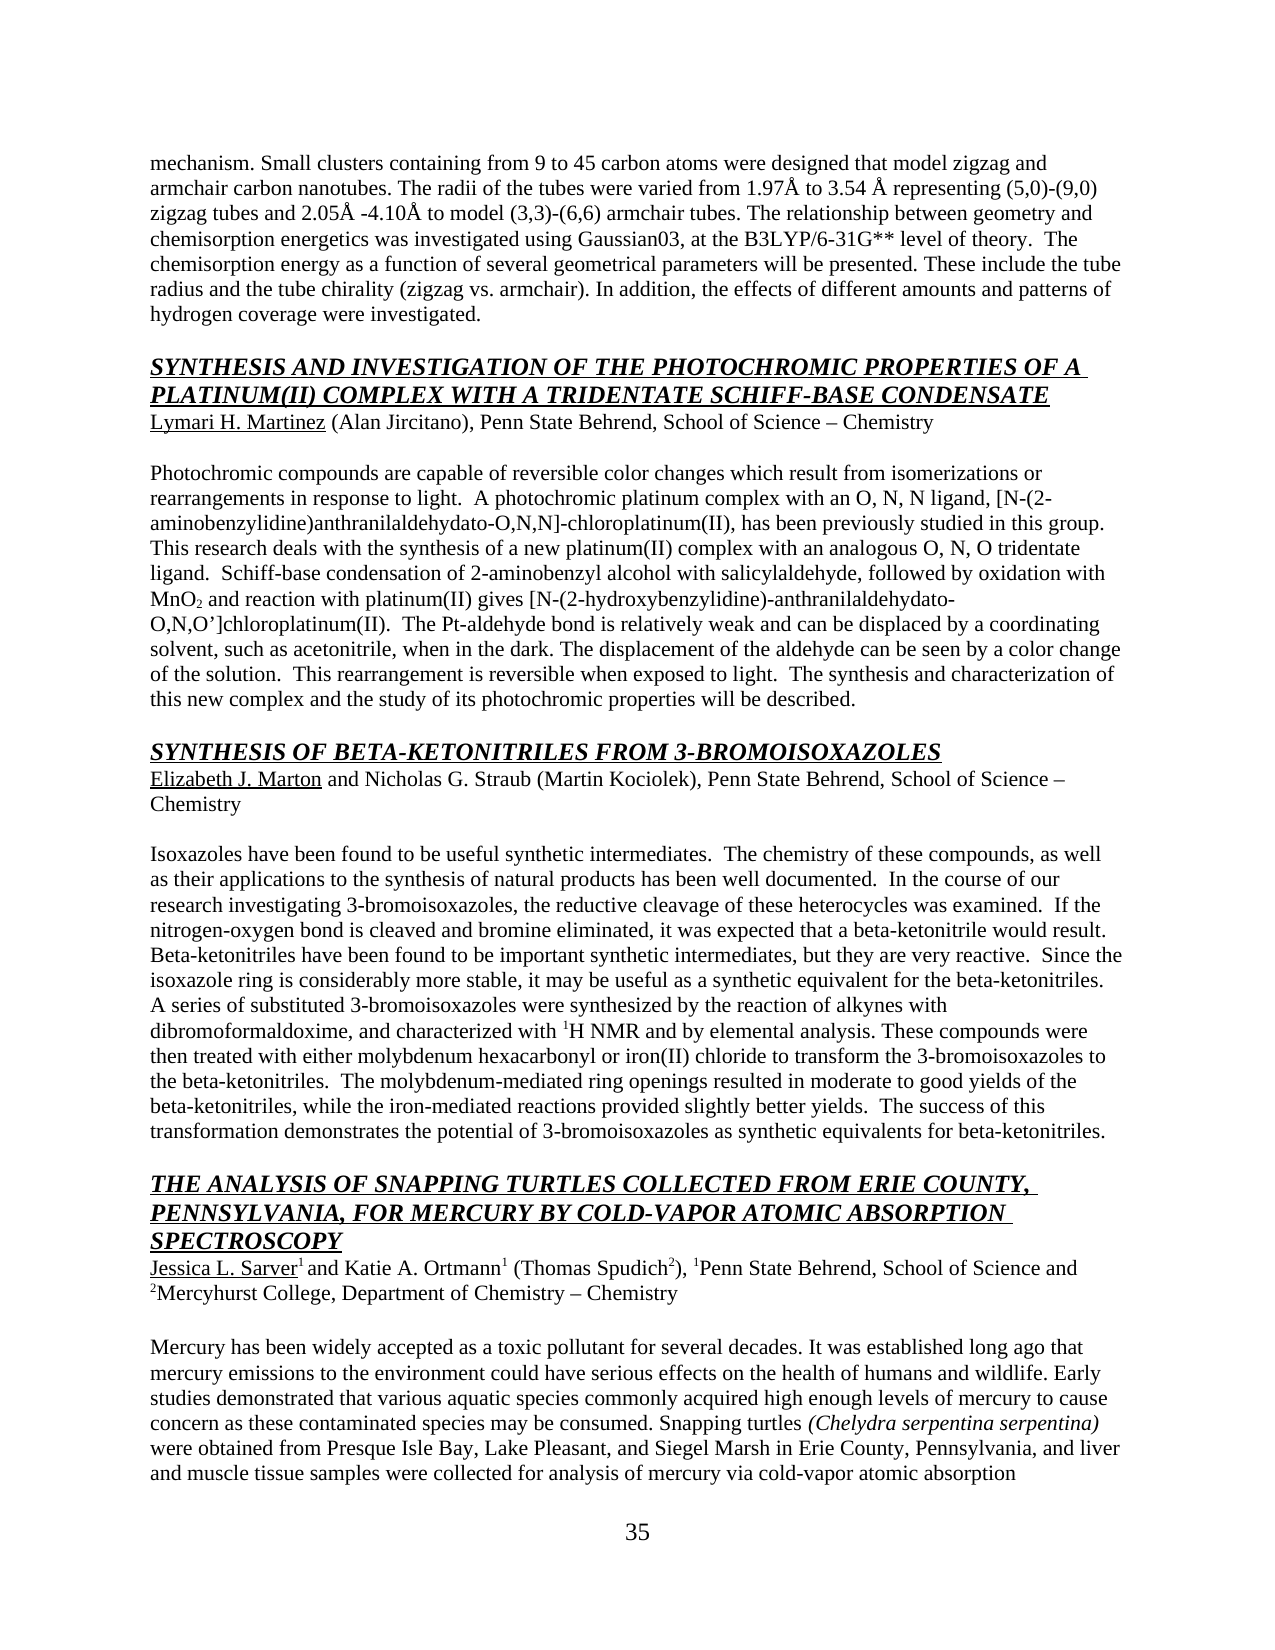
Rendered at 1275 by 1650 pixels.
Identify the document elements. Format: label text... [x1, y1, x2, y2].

subtitle Synthesis of Beta-Ketonitriles from 3-Bromoisoxazoles [150, 737, 1125, 766]
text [150, 150, 1125, 326]
text Photochromic compounds are capable of reversible color changes which result from isomerizations or rearrangements in response to light. A photochromic platinum complex with an O, N, N ligand, [N-(2-aminobenzylidine)anthranilaldehydato-O,N,N]-chloroplatinum(II), has been previously studied in this group. This research deals with the synthesis of a new platinum(II) complex with an analogous O, N, O tridentate ligand. Schiff-base condensation of 2-aminobenzyl alcohol with salicylaldehyde, followed by oxidation with MnO2 and reaction with platinum(II) gives [N-(2-hydroxybenzylidine)-anthranilaldehydato-O,N,O’]chloroplatinum(II). The Pt-aldehyde bond is relatively weak and can be displaced by a coordinating solvent, such as acetonitrile, when in the dark. The displacement of the aldehyde can be seen by a color change of the solution. This rearrangement is reversible when exposed to light. The synthesis and characterization of this new complex and the study of its photochromic properties will be described. [150, 459, 1125, 712]
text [150, 1334, 1125, 1486]
text Elizabeth J. Marton and Nicholas G. Straub (Martin Kociolek), Penn State Behrend, School of Science – Chemistry [150, 766, 1125, 816]
subtitle Synthesis and Investigation of the Photochromic Properties of a Platinum(II) Complex with a Tridentate Schiff-Base Condensate [150, 352, 1125, 409]
subtitle The Analysis of Snapping Turtles Collected from Erie County, Pennsylvania, for Mercury by Cold-Vapor Atomic Absorption Spectroscopy [150, 1169, 1125, 1255]
text Jessica L. Sarver1 and Katie A. Ortmann1 (Thomas Spudich2), 1Penn State Behrend, School of Science and 2Mercyhurst College, Department of Chemistry – Chemistry [150, 1255, 1125, 1306]
text Lymari H. Martinez (Alan Jircitano), Penn State Behrend, School of Science – Chemistry [150, 409, 1125, 434]
text Isoxazoles have been found to be useful synthetic intermediates. The chemistry of these compounds, as well as their applications to the synthesis of natural products has been well documented. In the course of our research investigating 3-bromoisoxazoles, the reductive cleavage of these heterocycles was examined. If the nitrogen-oxygen bond is cleaved and bromine eliminated, it was expected that a beta-ketonitrile would result. Beta-ketonitriles have been found to be important synthetic intermediates, but they are very reactive. Since the isoxazole ring is considerably more stable, it may be useful as a synthetic equivalent for the beta-ketonitriles. A series of substituted 3-bromoisoxazoles were synthesized by the reaction of alkynes with dibromoformaldoxime, and characterized with 1H NMR and by elemental analysis. These compounds were then treated with either molybdenum hexacarbonyl or iron(II) chloride to transform the 3-bromoisoxazoles to the beta-ketonitriles. The molybdenum-mediated ring openings resulted in moderate to good yields of the beta-ketonitriles, while the iron-mediated reactions provided slightly better yields. The success of this transformation demonstrates the potential of 3-bromoisoxazoles as synthetic equivalents for beta-ketonitriles. [150, 841, 1125, 1144]
